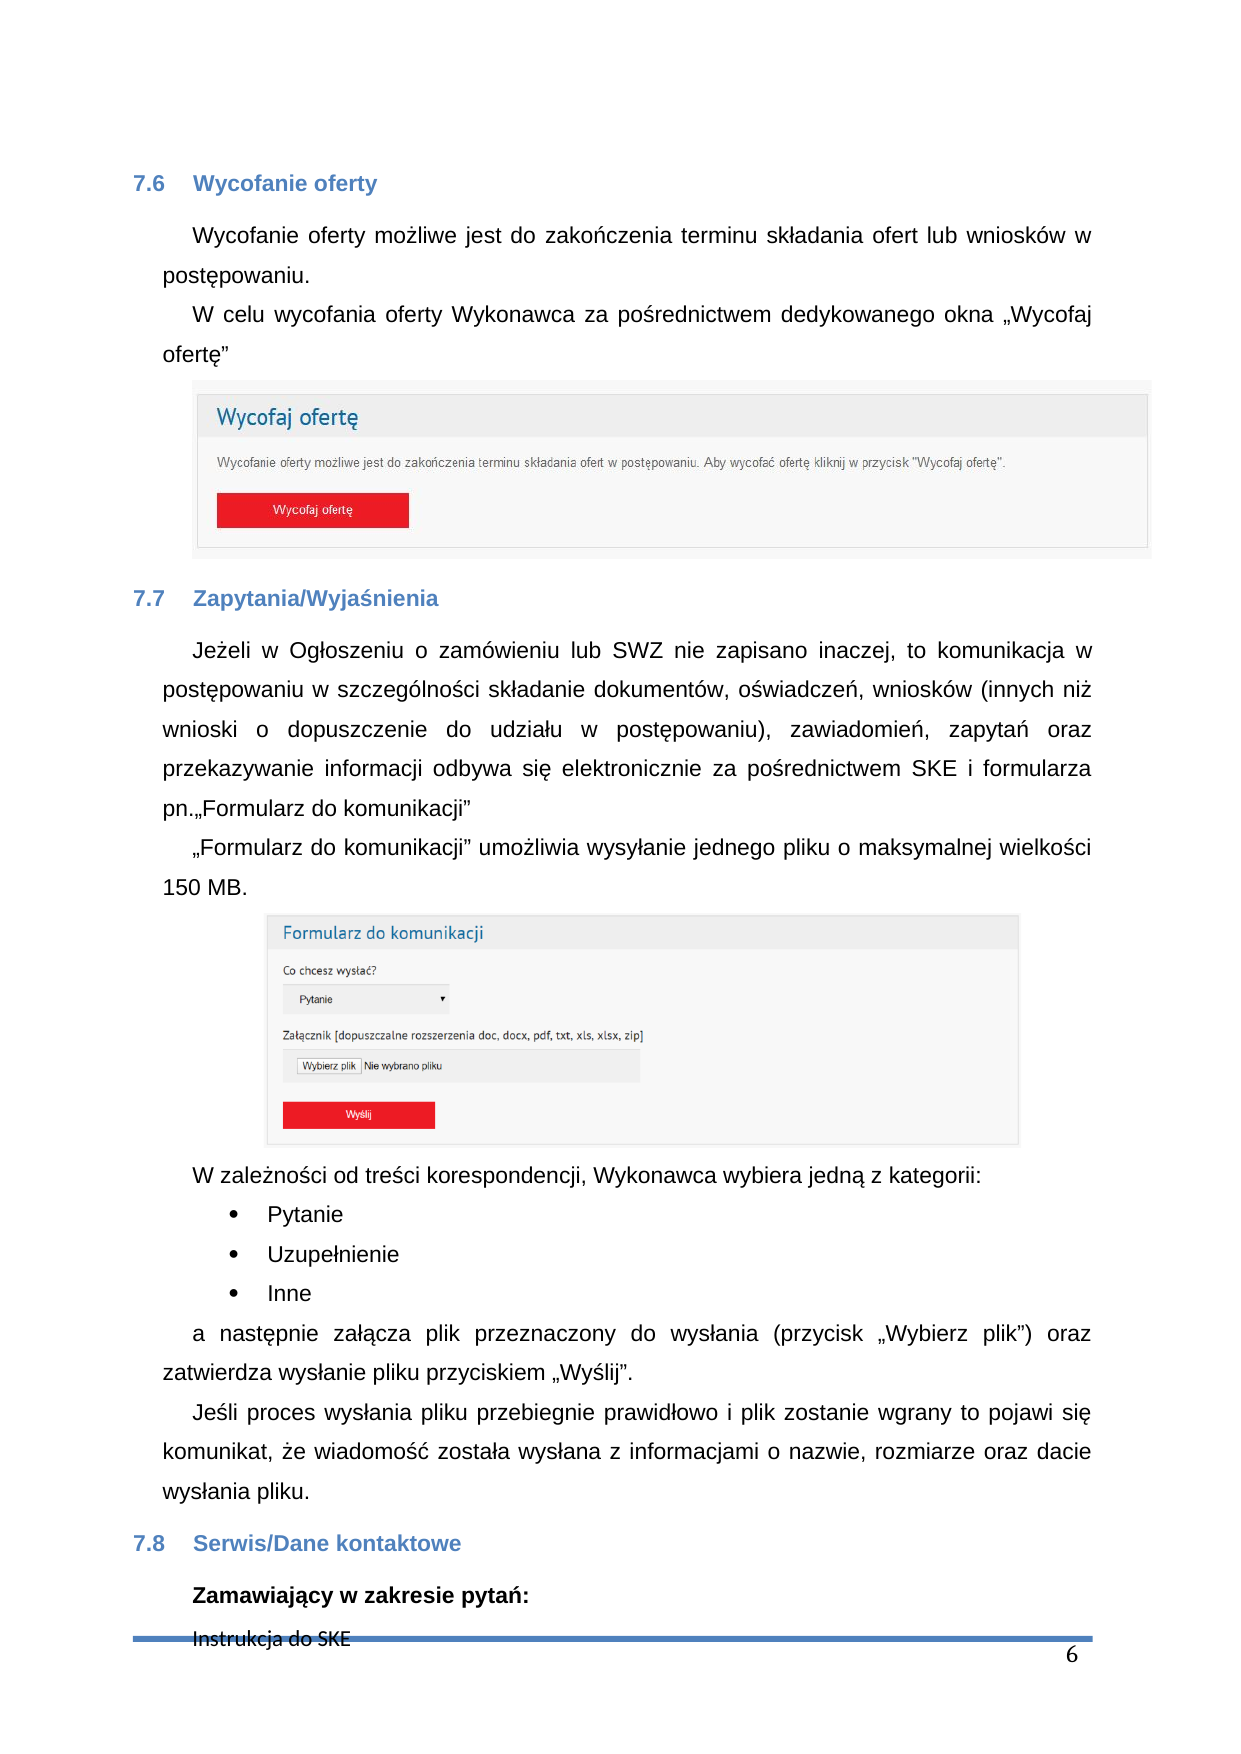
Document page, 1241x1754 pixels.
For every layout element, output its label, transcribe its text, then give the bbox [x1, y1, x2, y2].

subtitle Zapytania/Wyjaśnienia [133, 585, 1093, 611]
text a następnie załącza plik przeznaczony do wysłania (przycisk „Wybierz plik”) oraz zatwierdza wysłanie pliku przyciskiem „Wyślij”. [162, 1320, 1093, 1386]
text „Formularz do komunikacji” umożliwia wysyłanie jednego pliku o maksymalnej wielkości 150 MB. [162, 834, 1093, 900]
list Inne [229, 1280, 1093, 1307]
text Wycofanie oferty możliwe jest do zakończenia terminu składania ofert lub wniosków w postępowaniu. [162, 222, 1093, 288]
text Jeśli proces wysłania pliku przebiegnie prawidłowo i plik zostanie wgrany to pojawi się komunikat, że wiadomość została wysłana z informacjami o nazwie, rozmiarze oraz dacie wysłania pliku. [162, 1399, 1093, 1504]
subtitle Wycofanie oferty [133, 170, 1093, 197]
text Jeżeli w Ogłoszeniu o zamówieniu lub SWZ nie zapisano inaczej, to komunikacja w postępowaniu w szczególności składanie dokumentów, oświadczeń, wniosków (innych niż wnioski o dopuszczenie do udziału w postępowaniu), zawiadomień, zapytań oraz przekazywanie informacji odbywa się elektronicznie za pośrednictwem SKE i formularza pn.„Formularz do komunikacji” [162, 637, 1093, 821]
list Uzupełnienie [229, 1241, 1093, 1267]
subtitle Serwis/Dane kontaktowe [133, 1529, 1093, 1556]
list Pytanie [229, 1201, 1093, 1228]
picture [192, 380, 1152, 559]
text Zamawiający w zakresie pytań: [162, 1582, 1093, 1608]
text W zależności od treści korespondencji, Wykonawca wybiera jedną z kategorii: [162, 1162, 1093, 1188]
picture [263, 913, 1022, 1148]
text W celu wycofania oferty Wykonawca za pośrednictwem dedykowanego okna „Wycofaj ofertę” [162, 301, 1093, 367]
